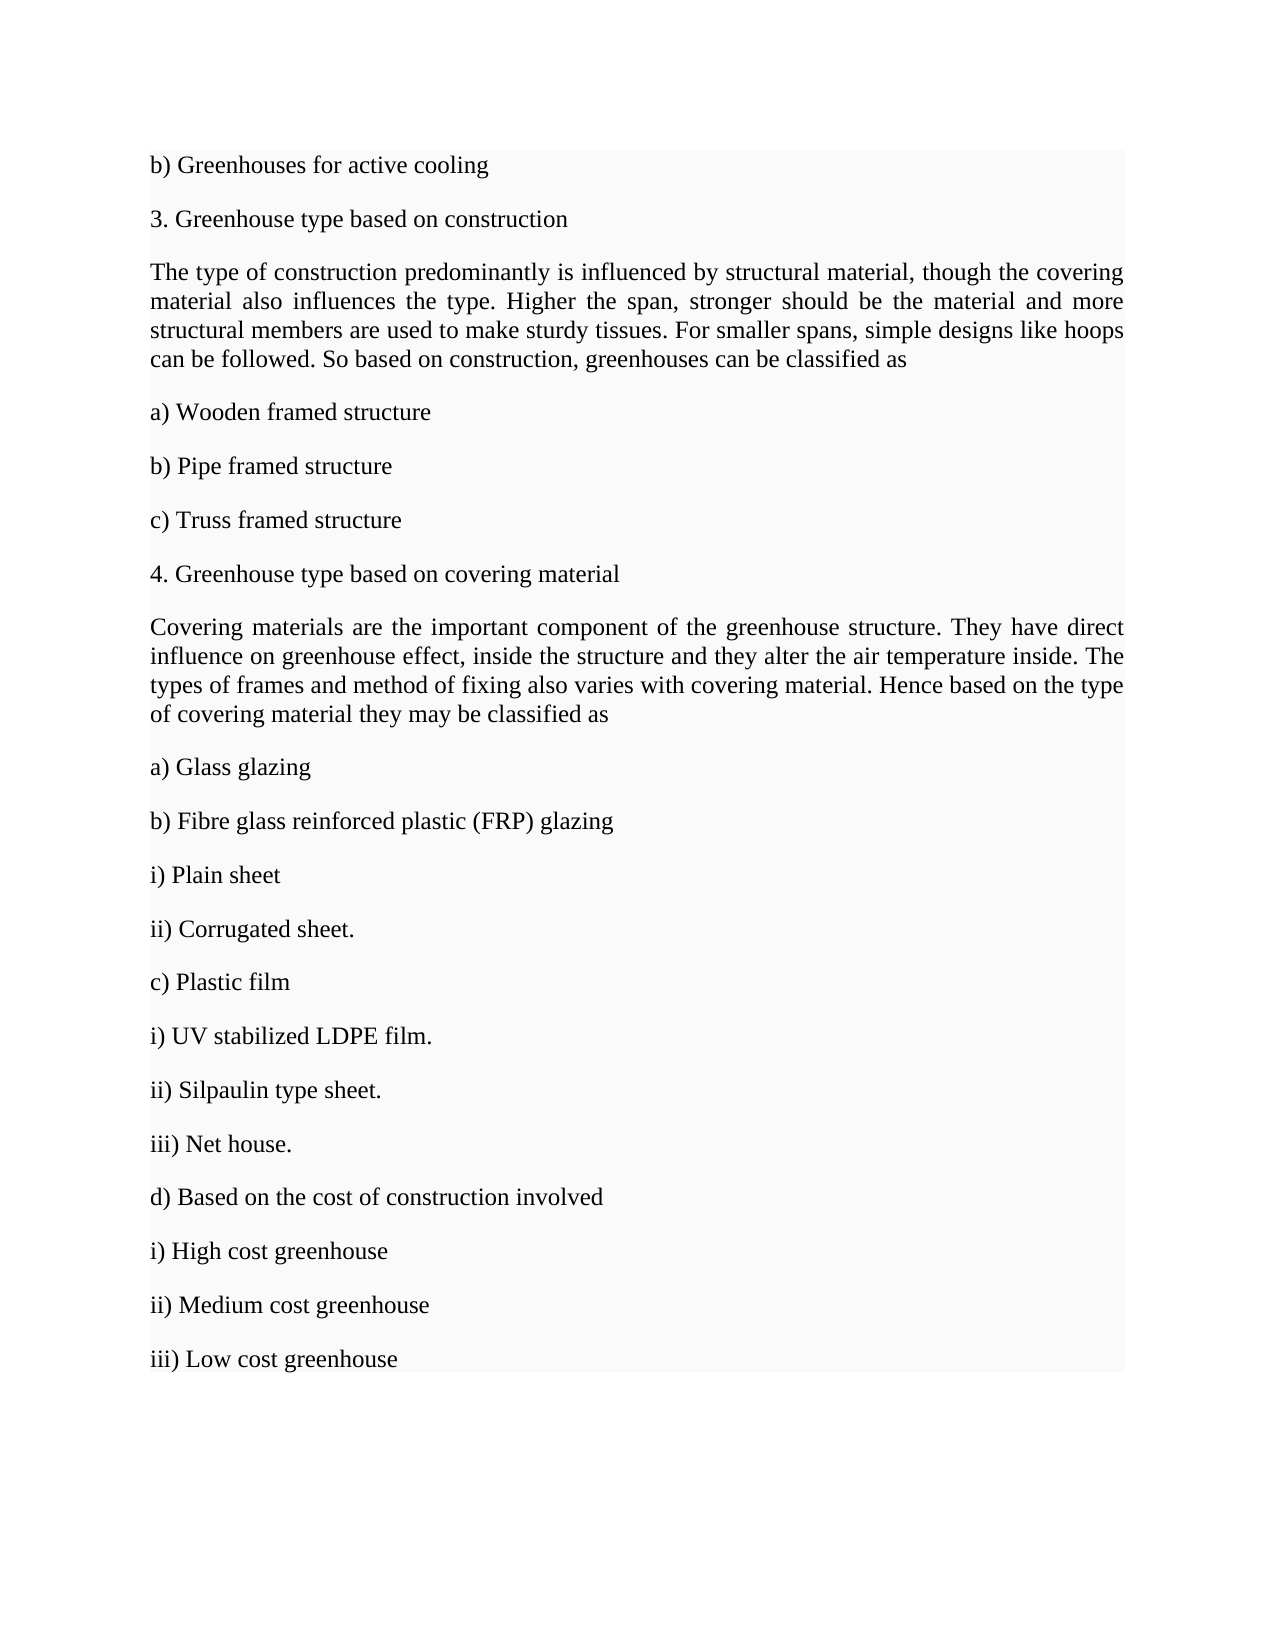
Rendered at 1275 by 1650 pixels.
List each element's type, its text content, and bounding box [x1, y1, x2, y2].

text b) Pipe framed structure [150, 451, 1125, 480]
text i) Plain sheet [150, 860, 1125, 889]
text 3. Greenhouse type based on construction [150, 204, 1125, 232]
text Covering materials are the important component of the greenhouse structure. They have direct influence on greenhouse effect, inside the structure and they alter the air temperature inside. The types of frames and method of fixing also varies with covering material. Hence based on the type of covering material they may be classified as [150, 612, 1125, 727]
text The type of construction predominantly is influenced by structural material, though the covering material also influences the type. Higher the span, stronger should be the material and more structural members are used to make sturdy tissues. For smaller spans, simple designs like hoops can be followed. So based on construction, greenhouses can be classified as [150, 257, 1125, 372]
text b) Fibre glass reinforced plastic (FRP) glazing [150, 806, 1125, 835]
text c) Plastic film [150, 967, 1125, 996]
text a) Glass glazing [150, 752, 1125, 781]
text d) Based on the cost of construction involved [150, 1182, 1125, 1211]
text iii) Net house. [150, 1129, 1125, 1157]
text ii) Medium cost greenhouse [150, 1290, 1125, 1319]
text 4. Greenhouse type based on covering material [150, 559, 1125, 587]
text i) High cost greenhouse [150, 1236, 1125, 1265]
text a) Wooden framed structure [150, 397, 1125, 426]
text iii) Low cost greenhouse [150, 1344, 1125, 1372]
text ii) Silpaulin type sheet. [150, 1075, 1125, 1104]
text c) Truss framed structure [150, 505, 1125, 534]
text i) UV stabilized LDPE film. [150, 1021, 1125, 1050]
text ii) Corrugated sheet. [150, 914, 1125, 942]
text b) Greenhouses for active cooling [150, 150, 1125, 179]
